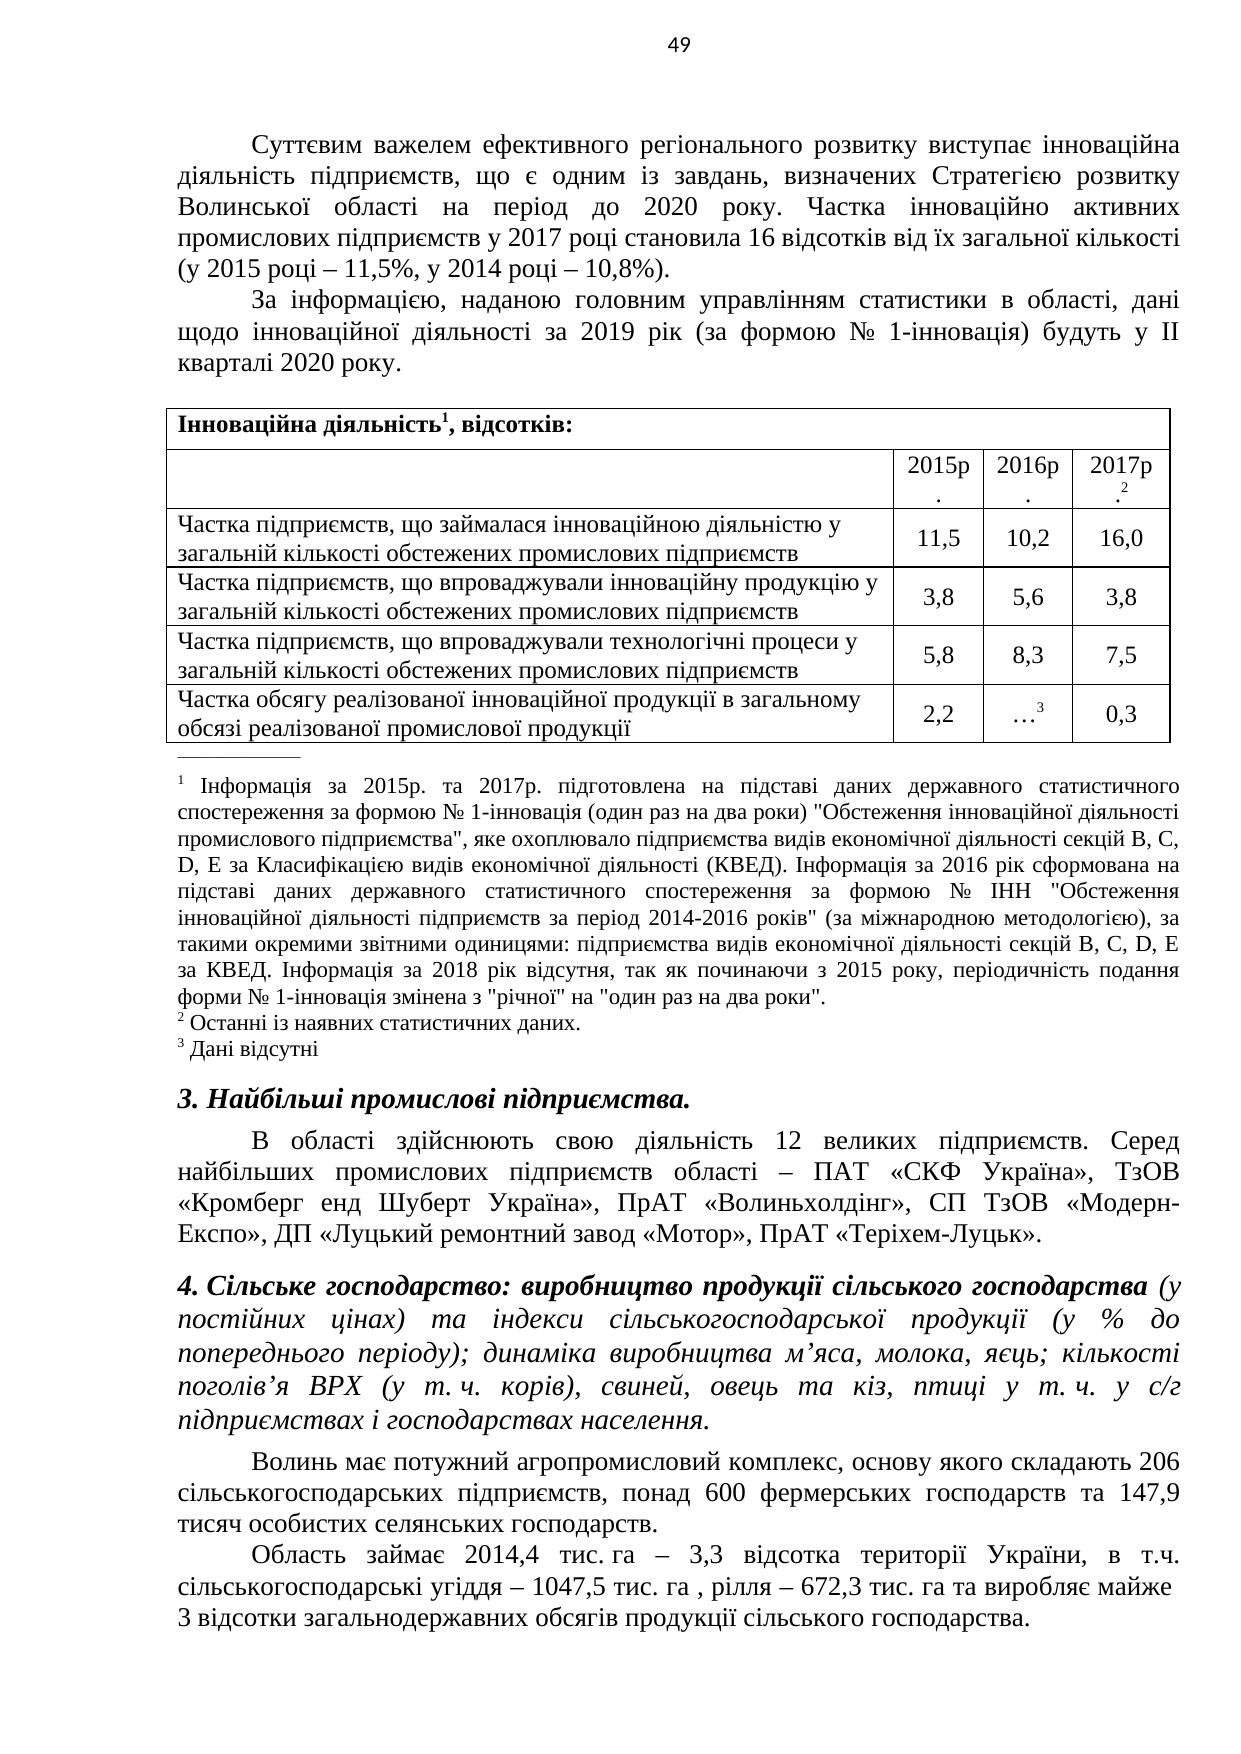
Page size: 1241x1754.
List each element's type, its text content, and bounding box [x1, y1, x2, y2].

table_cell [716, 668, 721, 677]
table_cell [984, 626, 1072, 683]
text 1 Інформація за 2015р. та 2017р. підготовлена на підставі даних державного статистичного спостереження за формою № 1-інновація (один раз на два роки) "Обстеження інноваційної діяльності промислового підприємства", яке охоплювало підприємства видів економічної діяльності секцій В, С, D, Е за Класифікацією видів економічної діяльності (КВЕД). Інформація за 2016 рік сформована на підставі даних державного статистичного спостереження за формою № ІНН "Обстеження інноваційної діяльності підприємств за період 2014-2016 років" (за міжнародною методологією), за такими окремими звітними одиницями: підприємства видів економічної діяльності секцій В, С, D, Е за КВЕД. Інформація за 2018 рік відсутня, так як починаючи з 2015 року, періодичність подання форми № 1-інновація змінена з "річної" на "один раз на два роки". [177, 772, 1181, 1009]
text В області здійснюють свою діяльність 12 великих підприємств. Серед найбільших промислових підприємств області – ПАТ «СКФ Україна», ТзОВ «Кромберг енд Шуберт Україна», ПрАТ «Волиньхолдінг», СП ТзОВ «Модерн-Експо», ДП «Луцький ремонтний завод «Мотор», ПрАТ «Теріхем-Луцьк». [177, 1124, 1181, 1249]
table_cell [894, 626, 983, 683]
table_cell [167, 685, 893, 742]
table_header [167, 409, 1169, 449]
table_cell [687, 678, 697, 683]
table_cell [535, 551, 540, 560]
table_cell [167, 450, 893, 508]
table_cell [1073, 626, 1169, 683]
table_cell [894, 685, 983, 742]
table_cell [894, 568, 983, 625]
text 3. Найбільші промислові підприємства. [177, 1081, 1181, 1114]
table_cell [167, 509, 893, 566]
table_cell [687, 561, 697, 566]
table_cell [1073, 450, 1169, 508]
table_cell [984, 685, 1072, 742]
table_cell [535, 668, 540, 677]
text 4. Сільське господарство: виробництво продукції сільського господарства (у постійних цінах) та індекси сільськогосподарської продукції (у % до попереднього періоду); динаміка виробництва м’яса, молока, яєць; кількості поголів’я ВРХ (у т. ч. корів), свиней, овець та кіз, птиці у т. ч. у с/г підприємствах і господарствах населення. [177, 1268, 1181, 1436]
text _________________ [177, 743, 1181, 772]
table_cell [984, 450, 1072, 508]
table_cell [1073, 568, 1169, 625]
text 3 Дані відсутні [177, 1035, 1181, 1062]
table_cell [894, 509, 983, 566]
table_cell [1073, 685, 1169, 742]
text За інформацією, наданою головним управлінням статистики в області, дані щодо інноваційної діяльності за 2019 рік (за формою № 1-інновація) будуть у ІІ кварталі 2020 року. [177, 283, 1181, 377]
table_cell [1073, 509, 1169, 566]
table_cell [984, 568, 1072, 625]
text Волинь має потужний агропромисловий комплекс, основу якого складають 206 сільськогосподарських підприємств, понад 600 фермерських господарств та 147,9 тисяч особистих селянських господарств. [177, 1445, 1181, 1538]
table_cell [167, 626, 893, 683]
text Суттєвим важелем ефективного регіонального розвитку виступає інноваційна діяльність підприємств, що є одним із завдань, визначених Стратегією розвитку Волинської області на період до 2020 року. Частка інноваційно активних промислових підприємств у 2017 році становила 16 відсотків від їх загальної кількості (у 2015 році – 11,5%, у 2014 році – 10,8%). [177, 128, 1181, 283]
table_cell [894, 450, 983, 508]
text 2 Останні із наявних статистичних даних. [177, 1009, 1181, 1035]
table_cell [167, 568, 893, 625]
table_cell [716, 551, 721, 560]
text Область займає 2014,4 тис. га – 3,3 відсотка території України, в т.ч. сільськогосподарські угіддя – 1047,5 тис. га , рілля – 672,3 тис. га та виробляє майже 3 відсотки загальнодержавних обсягів продукції сільського господарства. [177, 1538, 1181, 1632]
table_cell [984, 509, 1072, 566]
